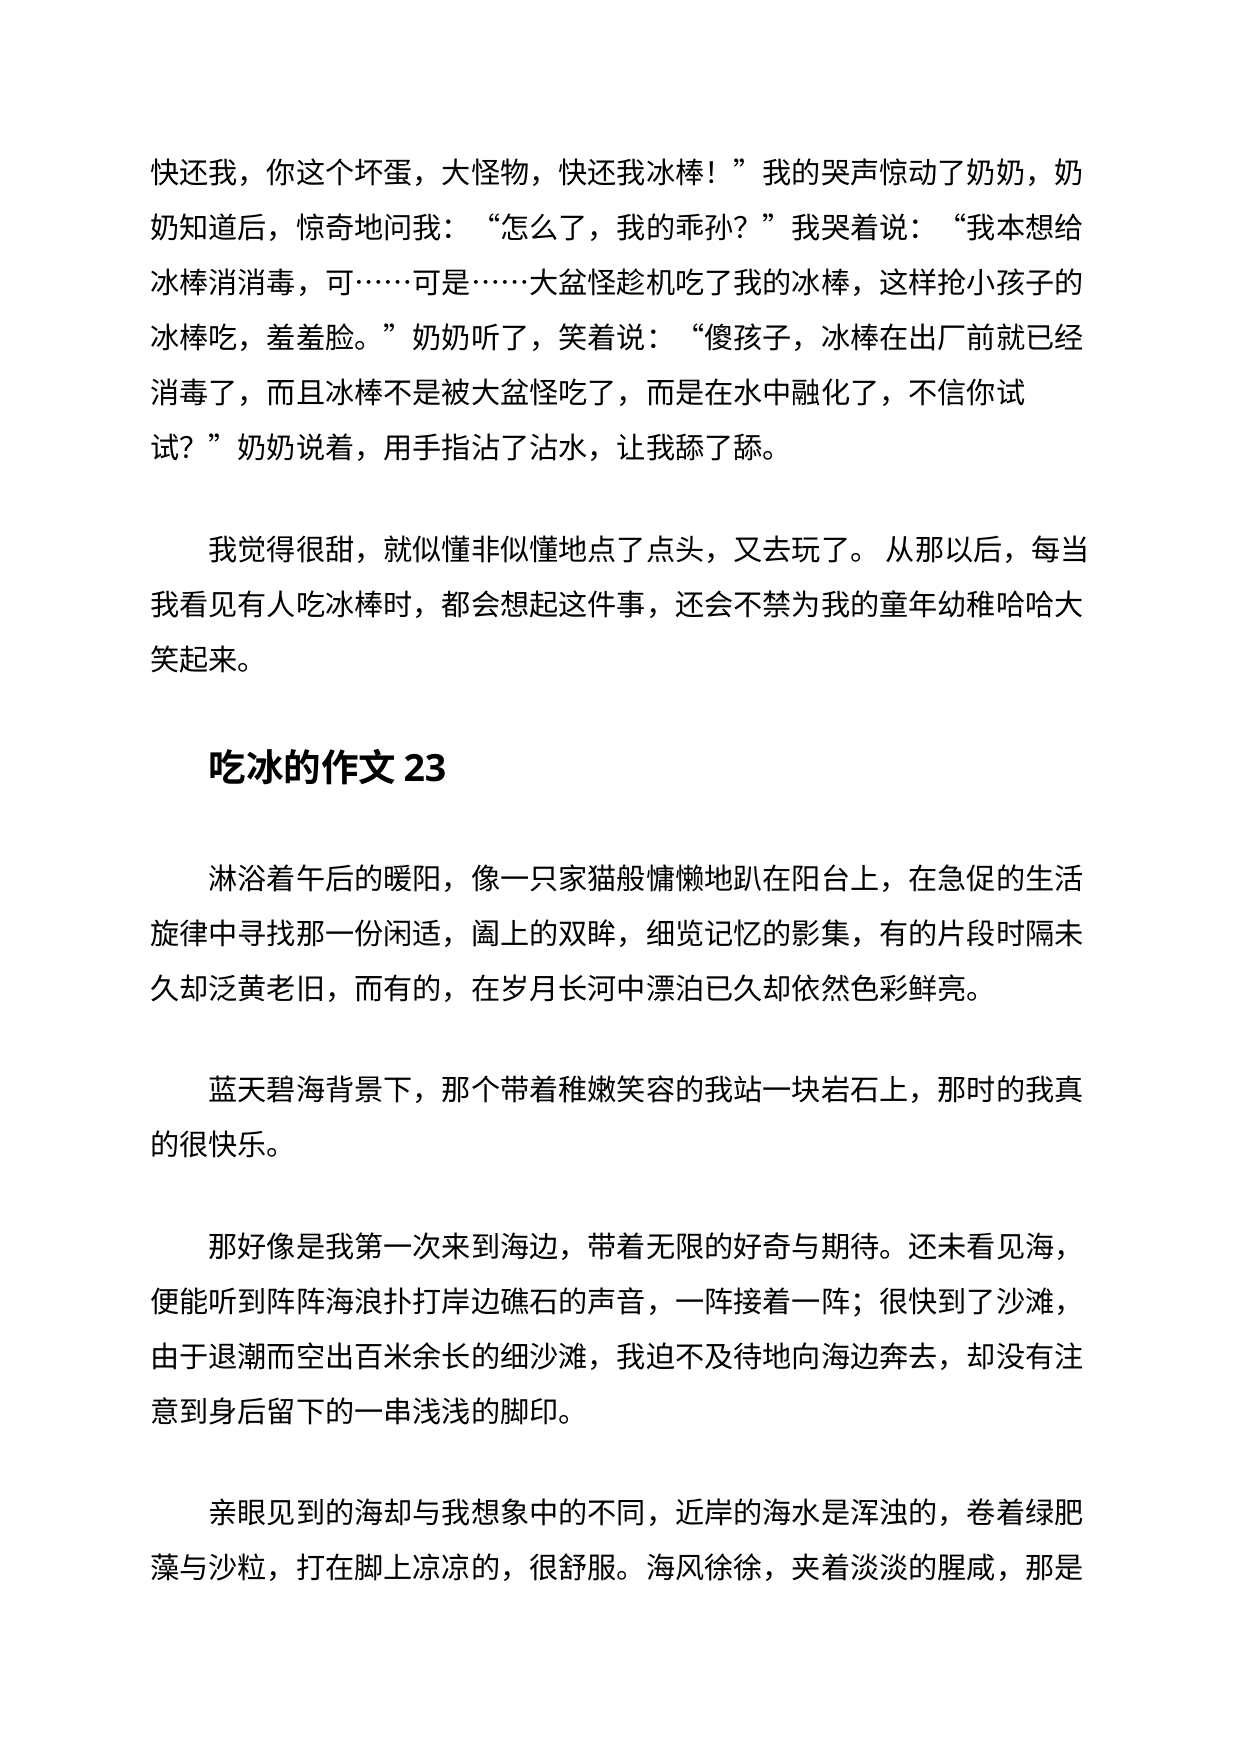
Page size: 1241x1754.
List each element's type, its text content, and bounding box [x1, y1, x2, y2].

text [150, 1490, 1090, 1587]
text 我觉得很甜，就似懂非似懂地点了点头，又去玩了。 从那以后，每当我看见有人吃冰棒时，都会想起这件事，还会不禁为我的童年幼稚哈哈大笑起来。 [150, 526, 1090, 678]
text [150, 150, 1090, 467]
text 吃冰的作文23 [150, 738, 1090, 792]
text 淋浴着午后的暖阳，像一只家猫般慵懒地趴在阳台上，在急促的生活旋律中寻找那一份闲适，阖上的双眸，细览记忆的影集，有的片段时隔未久却泛黄老旧，而有的，在岁月长河中漂泊已久却依然色彩鲜亮。 [150, 855, 1090, 1007]
text 那好像是我第一次来到海边，带着无限的好奇与期待。还未看见海，便能听到阵阵海浪扑打岸边礁石的声音，一阵接着一阵；很快到了沙滩，由于退潮而空出百米余长的细沙滩，我迫不及待地向海边奔去，却没有注意到身后留下的一串浅浅的脚印。 [150, 1224, 1090, 1431]
text 蓝天碧海背景下，那个带着稚嫩笑容的我站一块岩石上，那时的我真的很快乐。 [150, 1067, 1090, 1164]
